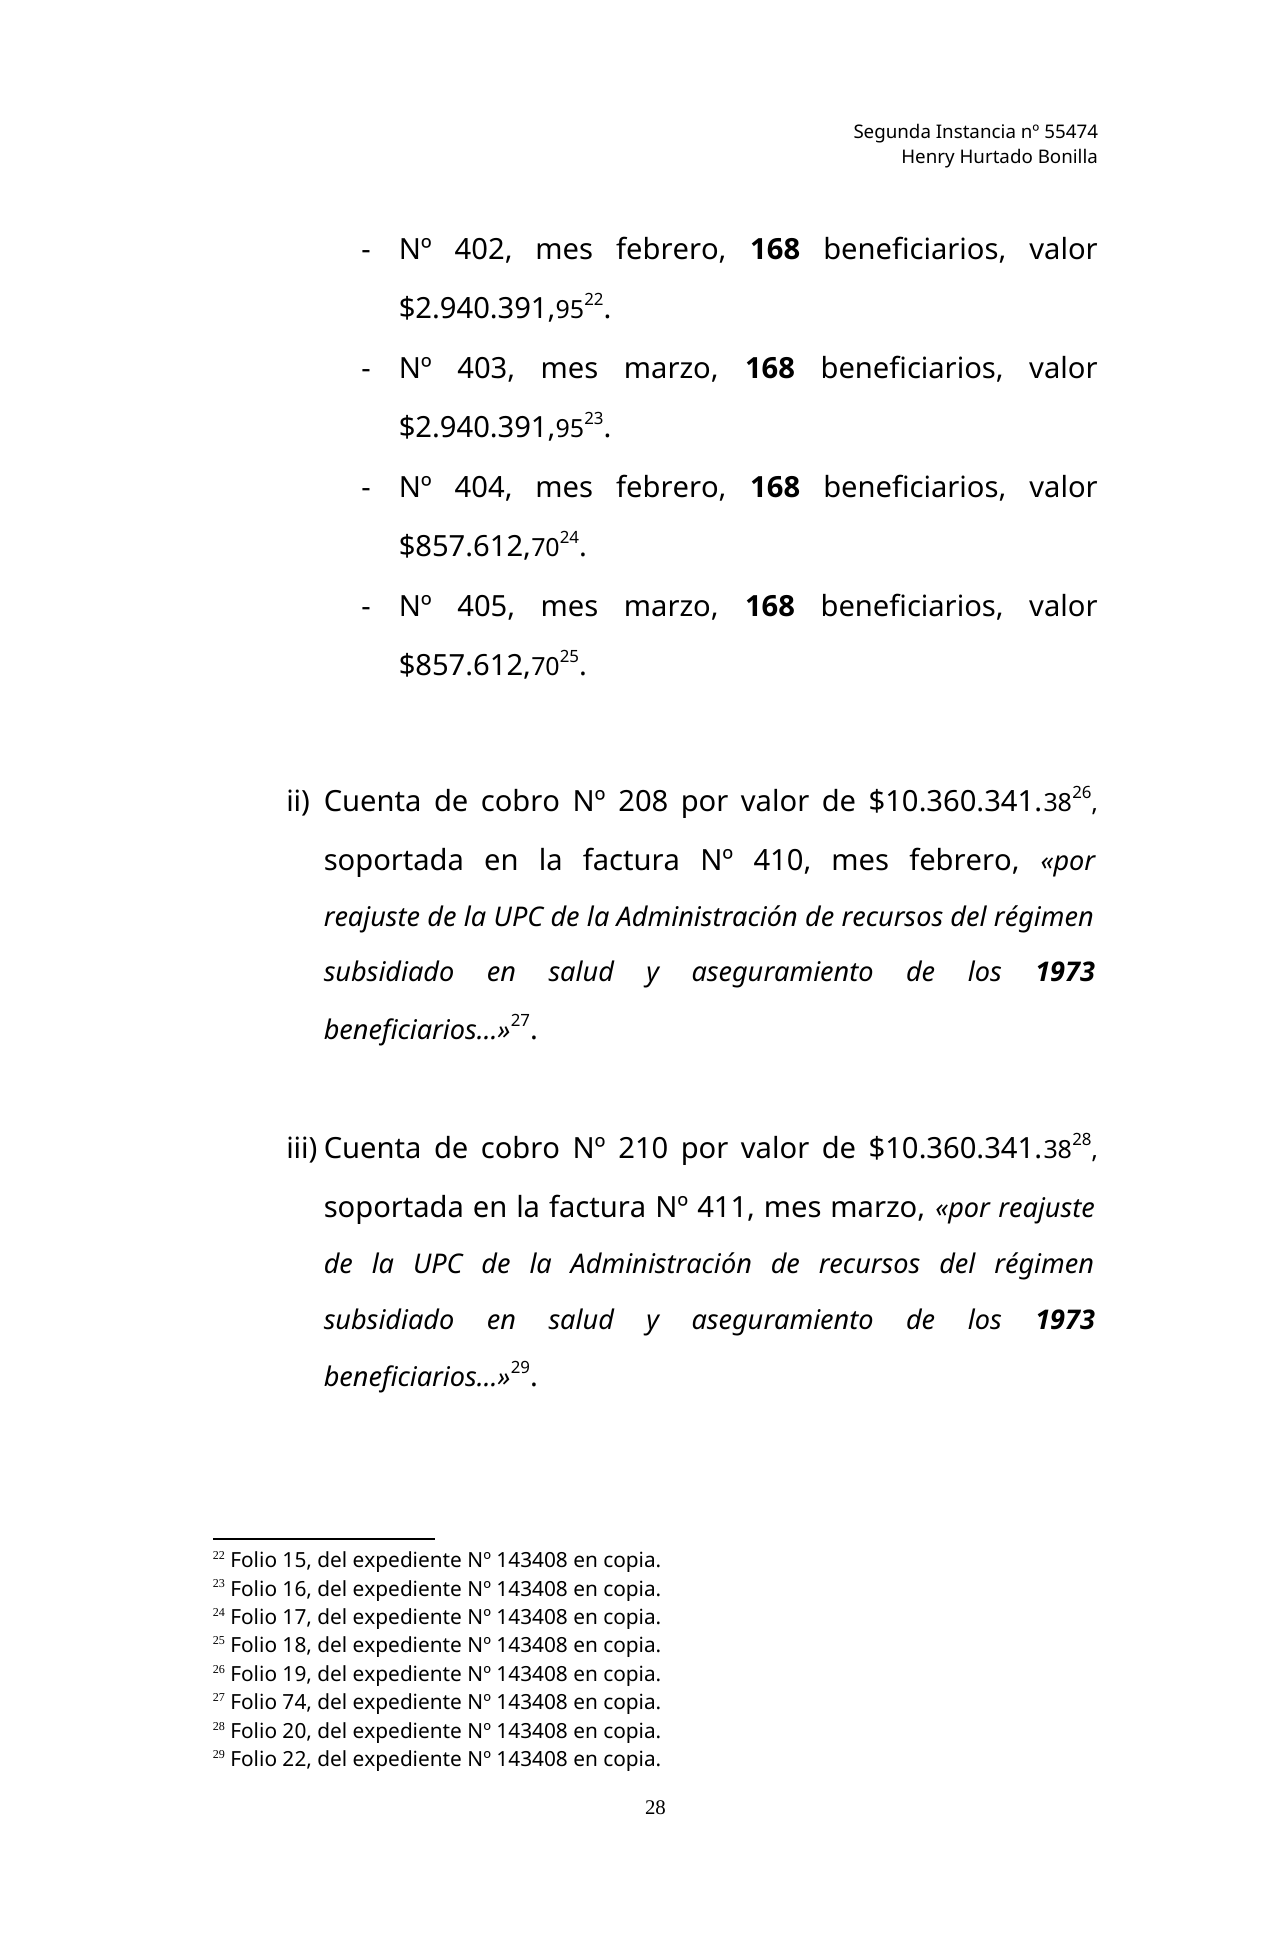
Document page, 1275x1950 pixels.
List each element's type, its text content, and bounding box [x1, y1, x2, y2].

list Nº 403, mes marzo, 168 beneficiarios, valor $2.940.391,95. [361, 347, 1098, 446]
list Cuenta de cobro Nº 208 por valor de $10.360.341.38, soportada en la factura Nº 410, mes febrero, «por reajuste de la UPC de la Administración de recursos del régimen subsidiado en salud y aseguramiento de los 1973 beneficiarios…». [286, 780, 1098, 1048]
list Cuenta de cobro Nº 210 por valor de $10.360.341.38, soportada en la factura Nº 411, mes marzo, «por reajuste de la UPC de la Administración de recursos del régimen subsidiado en salud y aseguramiento de los 1973 beneficiarios…». [286, 1127, 1098, 1395]
list Nº 402, mes febrero, 168 beneficiarios, valor $2.940.391,95. [361, 228, 1098, 327]
list Nº 404, mes febrero, 168 beneficiarios, valor $857.612,70. [361, 466, 1098, 565]
list Nº 405, mes marzo, 168 beneficiarios, valor $857.612,70. [361, 585, 1098, 684]
